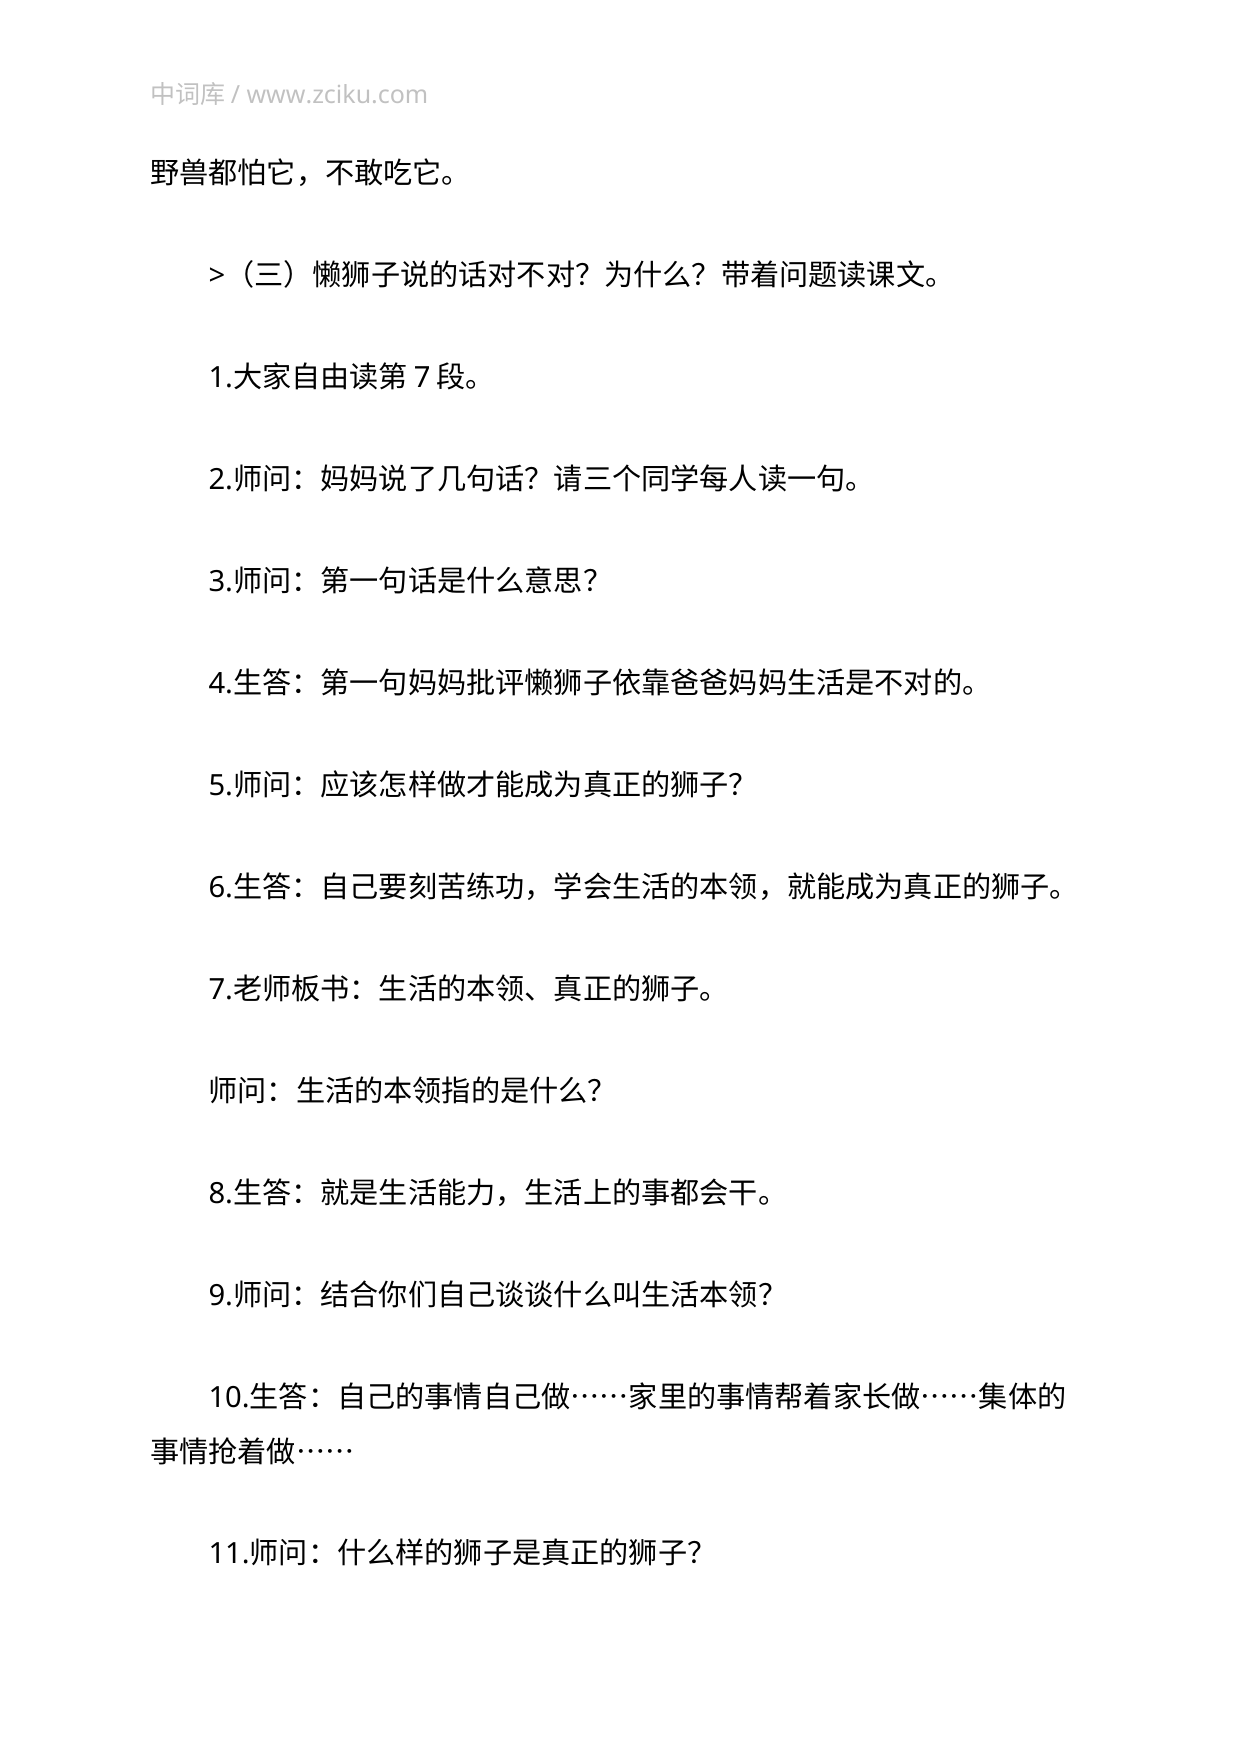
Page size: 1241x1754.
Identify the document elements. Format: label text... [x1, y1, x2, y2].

text 师问：生活的本领指的是什么？ [150, 1068, 1090, 1110]
text 3.师问：第一句话是什么意思？ [150, 558, 1090, 600]
text 4.生答：第一句妈妈批评懒狮子依靠爸爸妈妈生活是不对的。 [150, 660, 1090, 702]
text >（三）懒狮子说的话对不对？为什么？带着问题读课文。 [150, 252, 1090, 294]
text 6.生答：自己要刻苦练功，学会生活的本领，就能成为真正的狮子。 [150, 864, 1090, 906]
text 7.老师板书：生活的本领、真正的狮子。 [150, 966, 1090, 1008]
text 10.生答：自己的事情自己做……家里的事情帮着家长做……集体的事情抢着做…… [150, 1373, 1090, 1471]
text 8.生答：就是生活能力，生活上的事都会干。 [150, 1169, 1090, 1212]
text 11.师问：什么样的狮子是真正的狮子？ [150, 1530, 1090, 1572]
text 5.师问：应该怎样做才能成为真正的狮子？ [150, 762, 1090, 804]
text 1.大家自由读第7段。 [150, 354, 1090, 396]
text 2.师问：妈妈说了几句话？请三个同学每人读一句。 [150, 456, 1090, 498]
text 9.师问：结合你们自己谈谈什么叫生活本领？ [150, 1271, 1090, 1314]
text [150, 150, 1090, 192]
